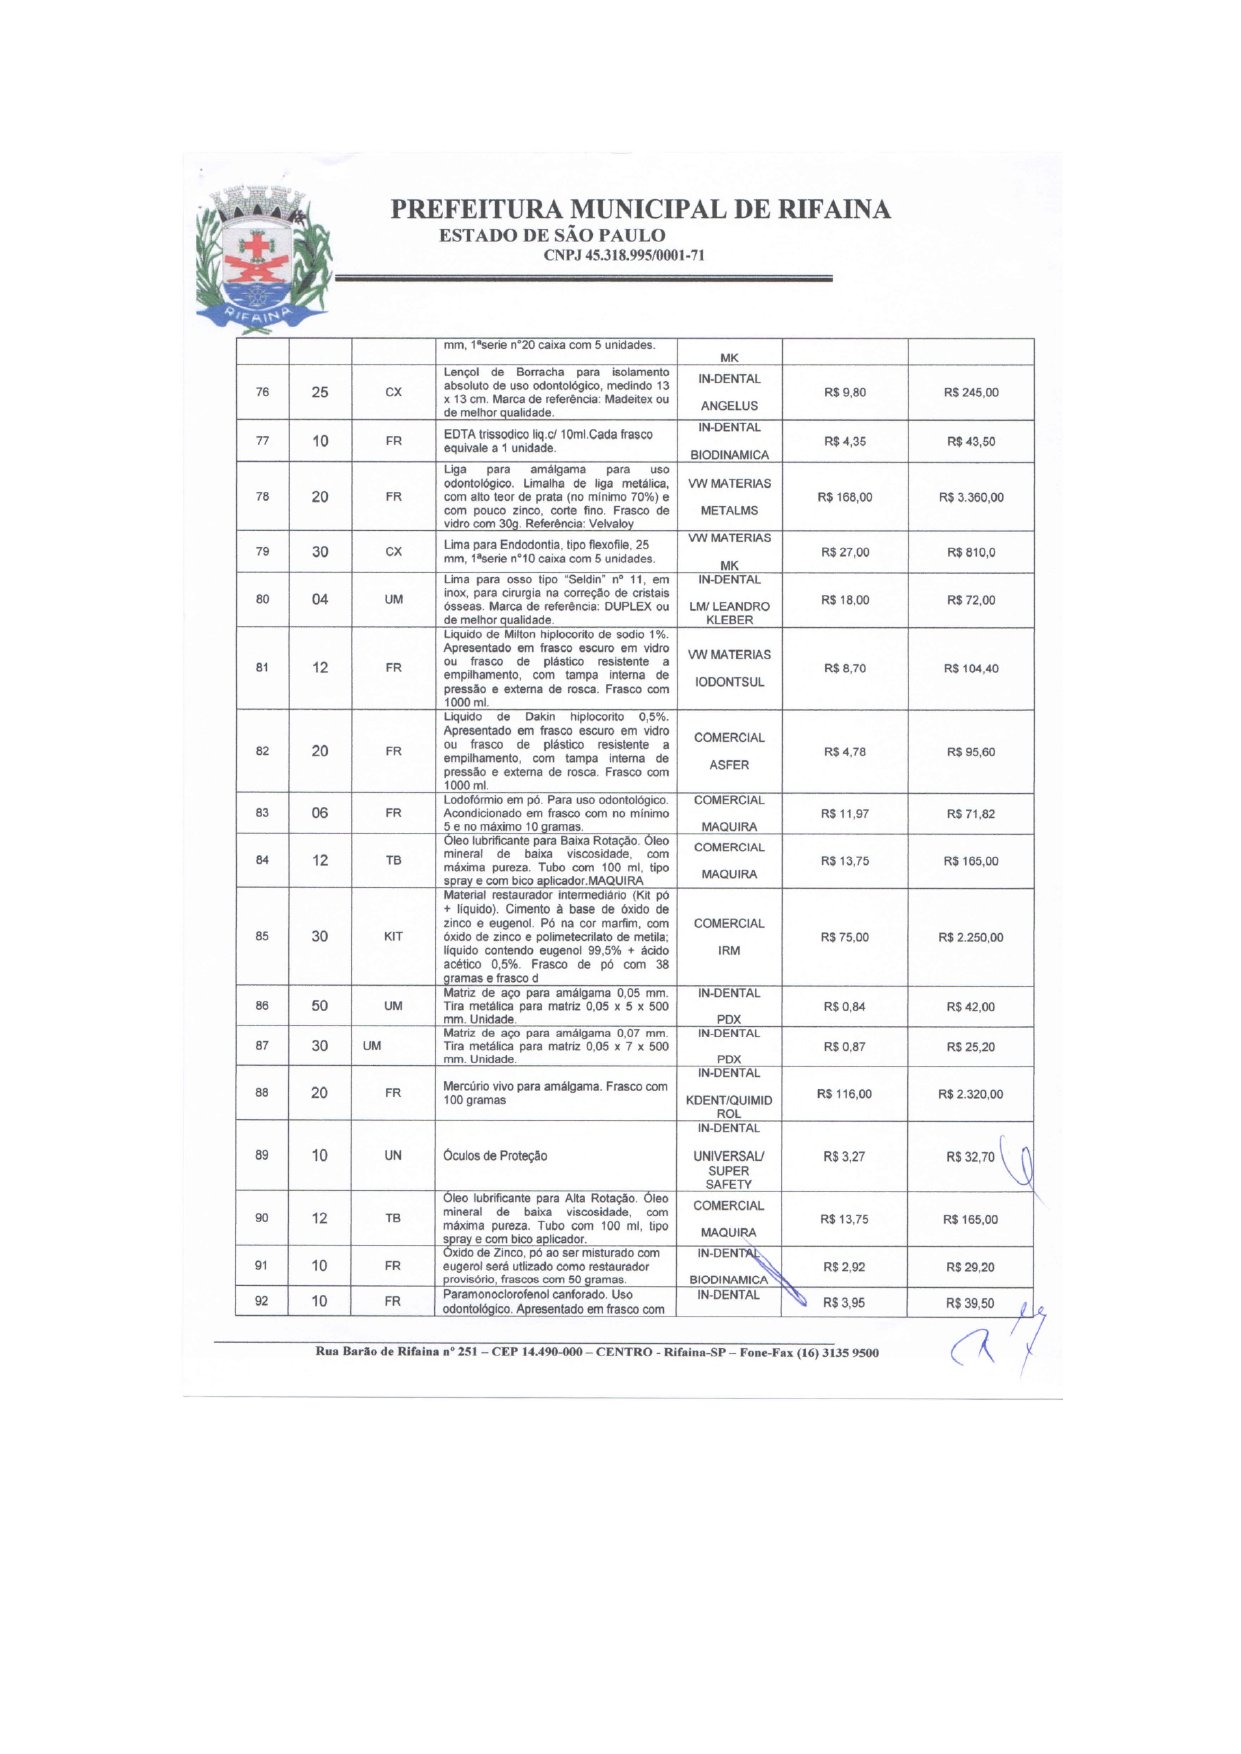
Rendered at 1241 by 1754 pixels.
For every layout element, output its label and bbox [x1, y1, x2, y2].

picture [177, 147, 1063, 1401]
